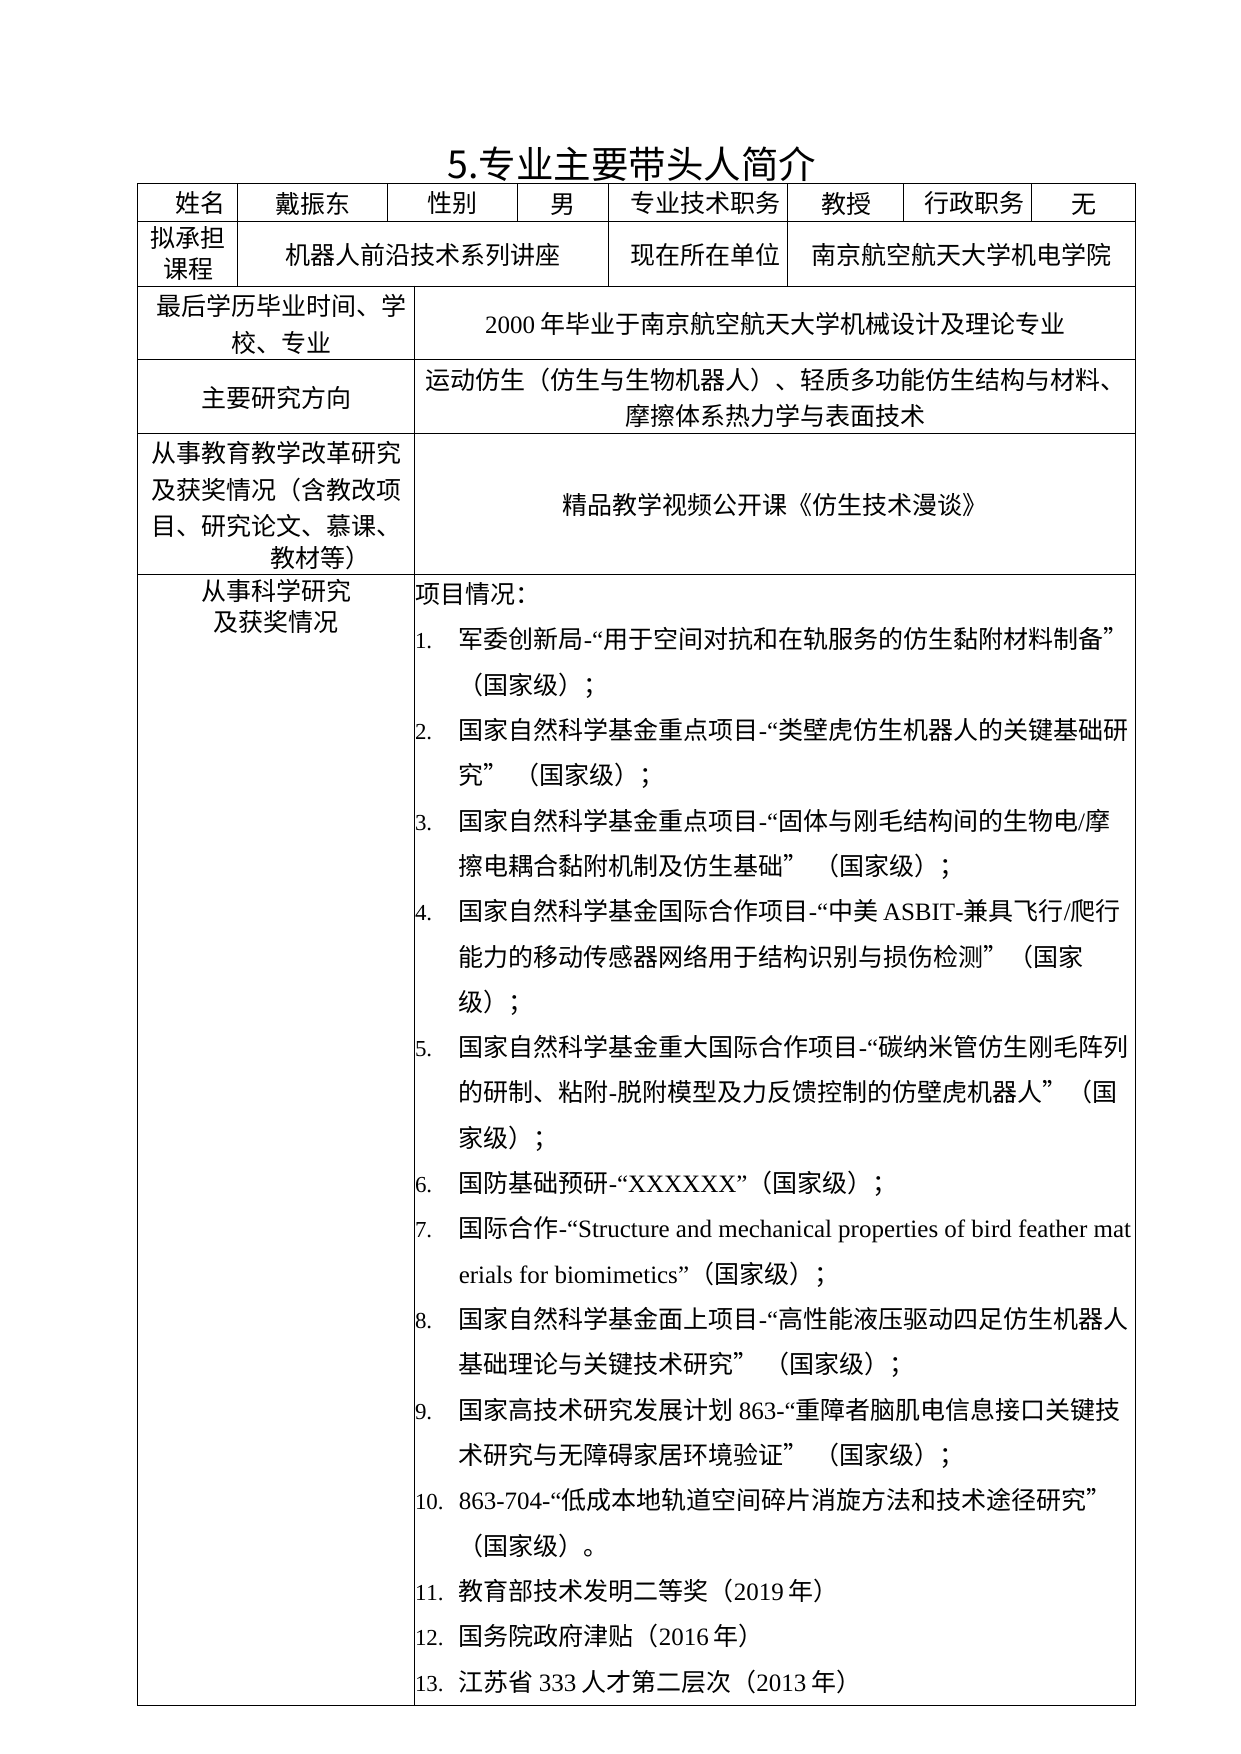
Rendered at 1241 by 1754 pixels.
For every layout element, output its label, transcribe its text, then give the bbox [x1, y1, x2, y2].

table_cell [415, 575, 1135, 1705]
table_header 专业技术职务 [609, 184, 787, 221]
table_header 行政职务 [904, 184, 1031, 221]
table_cell 从事科学研究 及获奖情况 [138, 575, 414, 1705]
table_cell 机器人前沿技术系列讲座 [238, 222, 608, 286]
table_cell 主要研究方向 [138, 360, 414, 433]
table_cell 最后学历毕业时间、学校、专业 [138, 287, 414, 359]
table_header 男 [518, 184, 608, 221]
table_cell 从事教育教学改革研究及获奖情况（含教改项目、研究论文、慕课、 教材等） [138, 434, 414, 573]
table_cell 南京航空航天大学机电学院 [788, 222, 1135, 286]
table_cell 精品教学视频公开课《仿生技术漫谈》 [415, 434, 1135, 573]
table_cell 运动仿生（仿生与生物机器人）、轻质多功能仿生结构与材料、摩擦体系热力学与表面技术 [415, 360, 1135, 433]
table_header 教授 [788, 184, 903, 221]
table_header 姓名 [138, 184, 237, 221]
table_cell 拟承担 课程 [138, 222, 237, 286]
table_header 戴振东 [238, 184, 387, 221]
table_cell 现在所在单位 [609, 222, 787, 286]
table_header 性别 [388, 184, 517, 221]
table_header 无 [1032, 184, 1135, 221]
table_cell 2000年毕业于南京航空航天大学机械设计及理论专业 [415, 287, 1135, 359]
